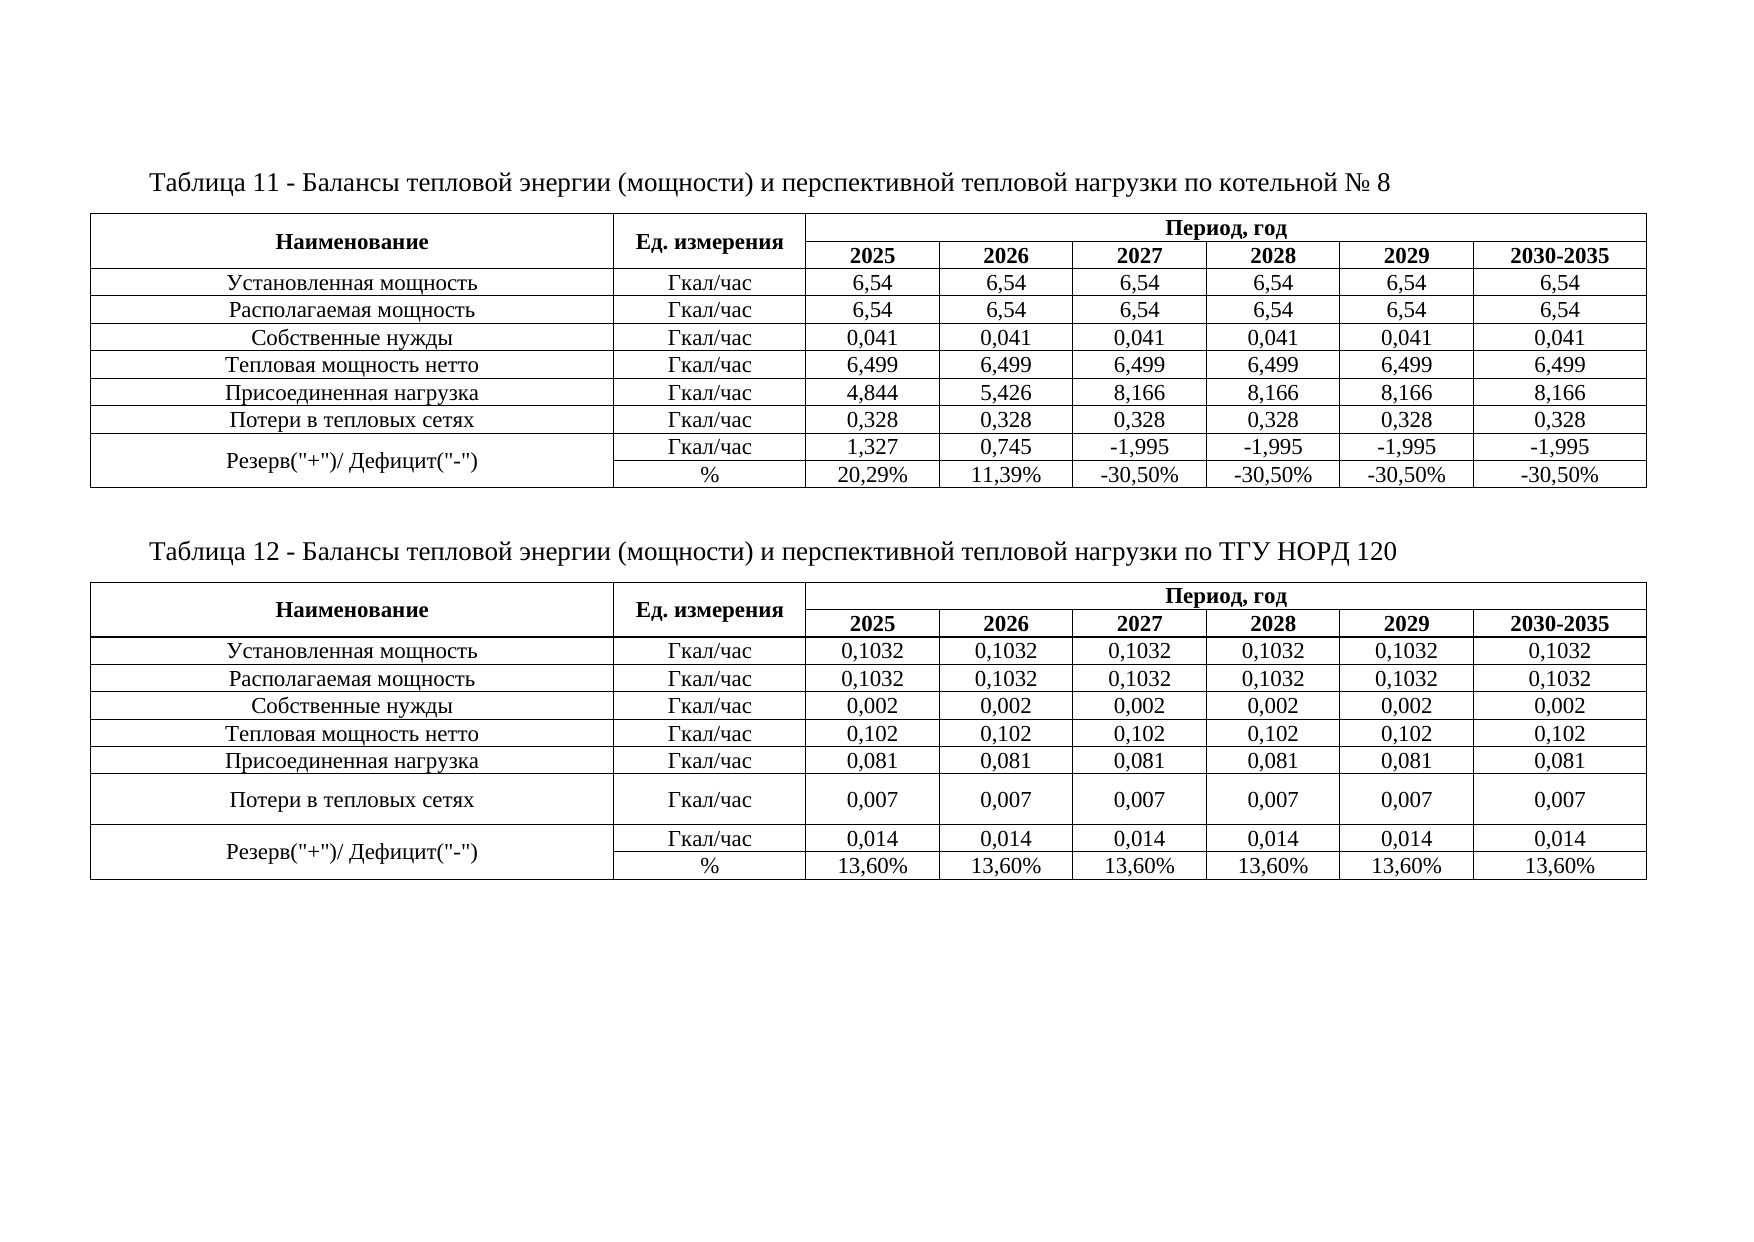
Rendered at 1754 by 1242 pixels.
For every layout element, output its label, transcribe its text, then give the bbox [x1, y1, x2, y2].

table_cell 0,1032 [806, 665, 939, 691]
table_cell -1,995 [1340, 434, 1473, 460]
table_header Ед. измерения [614, 583, 805, 636]
table_cell 0,041 [1474, 324, 1646, 350]
table_cell Гкал/час [614, 638, 805, 664]
table_cell 0,102 [1073, 720, 1206, 746]
table_cell 0,007 [806, 774, 939, 824]
table_cell -30,50% [1340, 461, 1473, 487]
table_cell 13,60% [806, 852, 939, 878]
table_cell 0,007 [1474, 774, 1646, 824]
table_cell Резерв("+")/ Дефицит("-") [91, 825, 613, 878]
table_cell 1,327 [806, 434, 939, 460]
table_cell 2029 [1340, 242, 1473, 268]
table_cell Гкал/час [614, 774, 805, 824]
table_cell 6,54 [1474, 269, 1646, 295]
table_cell 0,1032 [1474, 665, 1646, 691]
table_cell -30,50% [1073, 461, 1206, 487]
table_header Период, год [806, 214, 1646, 241]
table_cell 6,54 [940, 296, 1072, 323]
table_cell 0,745 [940, 434, 1072, 460]
table_cell 5,426 [940, 379, 1072, 405]
table_cell 2028 [1207, 610, 1339, 636]
table_cell 6,54 [1340, 296, 1473, 323]
table_cell Собственные нужды [91, 324, 613, 350]
table_cell 0,1032 [940, 638, 1072, 664]
table_cell 13,60% [940, 852, 1072, 878]
table_cell Гкал/час [614, 351, 805, 378]
table_cell 6,54 [1073, 269, 1206, 295]
table_cell Присоединенная нагрузка [91, 379, 613, 405]
table_cell 6,54 [1340, 269, 1473, 295]
table_cell 6,499 [1340, 351, 1473, 378]
table_cell 0,328 [1340, 406, 1473, 432]
table_cell 0,007 [1207, 774, 1339, 824]
table_cell Располагаемая мощность [91, 665, 613, 691]
table_cell 11,39% [940, 461, 1072, 487]
table_cell 0,014 [1207, 825, 1339, 851]
table_cell Гкал/час [614, 720, 805, 746]
table_cell Гкал/час [614, 692, 805, 718]
table_header Наименование [91, 214, 613, 268]
table_cell 0,1032 [1073, 638, 1206, 664]
table_cell -1,995 [1073, 434, 1206, 460]
table_cell 6,54 [806, 269, 939, 295]
table_cell 0,002 [1474, 692, 1646, 718]
table_cell 13,60% [1207, 852, 1339, 878]
table_header Период, год [806, 583, 1646, 609]
table_cell -1,995 [1474, 434, 1646, 460]
table_cell Установленная мощность [91, 269, 613, 295]
table_cell 0,014 [1073, 825, 1206, 851]
table_cell 0,1032 [940, 665, 1072, 691]
table_cell 0,102 [1474, 720, 1646, 746]
table_cell 2026 [940, 242, 1072, 268]
table_cell Гкал/час [614, 434, 805, 460]
table_cell Тепловая мощность нетто [91, 351, 613, 378]
table_cell 0,102 [806, 720, 939, 746]
table_cell Гкал/час [614, 324, 805, 350]
table_cell 6,54 [806, 296, 939, 323]
table_cell 8,166 [1207, 379, 1339, 405]
table_cell 2030-2035 [1474, 242, 1646, 268]
table_cell Гкал/час [614, 379, 805, 405]
text Таблица 11 - Балансы тепловой энергии (мощности) и перспективной тепловой нагрузки по котельной № 8 [90, 167, 1641, 198]
table_cell 0,081 [1340, 747, 1473, 773]
table_cell 0,007 [1340, 774, 1473, 824]
table_cell 0,002 [1340, 692, 1473, 718]
table_cell Располагаемая мощность [91, 296, 613, 323]
table_cell 0,014 [1474, 825, 1646, 851]
table_cell 2027 [1073, 610, 1206, 636]
table_cell 2025 [806, 242, 939, 268]
table_cell Гкал/час [614, 825, 805, 851]
table_cell 13,60% [1474, 852, 1646, 878]
table_cell 2026 [940, 610, 1072, 636]
table_cell 0,041 [1340, 324, 1473, 350]
table_cell 0,014 [940, 825, 1072, 851]
table_cell 8,166 [1474, 379, 1646, 405]
table_cell 0,328 [1207, 406, 1339, 432]
table_cell % [614, 852, 805, 878]
table_cell 6,54 [1207, 269, 1339, 295]
table_cell Гкал/час [614, 747, 805, 773]
table_cell 2027 [1073, 242, 1206, 268]
table_cell 0,328 [1073, 406, 1206, 432]
table_cell 0,1032 [1207, 638, 1339, 664]
table_cell Гкал/час [614, 269, 805, 295]
table_cell 0,041 [806, 324, 939, 350]
table_cell 6,54 [1207, 296, 1339, 323]
table_cell 6,54 [1474, 296, 1646, 323]
table_cell 0,002 [806, 692, 939, 718]
table_cell 0,041 [1073, 324, 1206, 350]
table_cell Потери в тепловых сетях [91, 774, 613, 824]
table_cell Потери в тепловых сетях [91, 406, 613, 432]
table_cell 2028 [1207, 242, 1339, 268]
table_cell 0,002 [1207, 692, 1339, 718]
table_cell 0,102 [1207, 720, 1339, 746]
table_cell 0,007 [940, 774, 1072, 824]
table_cell 0,041 [940, 324, 1072, 350]
table_cell Собственные нужды [91, 692, 613, 718]
table_cell 0,102 [940, 720, 1072, 746]
table_cell 8,166 [1340, 379, 1473, 405]
table_cell -1,995 [1207, 434, 1339, 460]
table_cell 0,041 [1207, 324, 1339, 350]
table_cell Тепловая мощность нетто [91, 720, 613, 746]
table_cell 0,328 [1474, 406, 1646, 432]
table_cell 0,102 [1340, 720, 1473, 746]
table_cell Резерв("+")/ Дефицит("-") [91, 434, 613, 487]
table_cell 0,081 [806, 747, 939, 773]
table_cell 4,844 [806, 379, 939, 405]
table_cell 6,499 [940, 351, 1072, 378]
table_cell 2029 [1340, 610, 1473, 636]
table_cell 8,166 [1073, 379, 1206, 405]
table_cell 0,081 [940, 747, 1072, 773]
table_cell Гкал/час [614, 665, 805, 691]
table_cell 6,54 [1073, 296, 1206, 323]
table_cell -30,50% [1474, 461, 1646, 487]
table_cell 0,1032 [1340, 638, 1473, 664]
table_cell 0,014 [806, 825, 939, 851]
table_cell 2030-2035 [1474, 610, 1646, 636]
table_cell 0,002 [1073, 692, 1206, 718]
table_cell 0,014 [1340, 825, 1473, 851]
table_cell 0,007 [1073, 774, 1206, 824]
table_cell 0,1032 [1073, 665, 1206, 691]
table_cell 6,499 [1207, 351, 1339, 378]
table_cell 0,1032 [1207, 665, 1339, 691]
table_cell 6,499 [806, 351, 939, 378]
table_cell 0,081 [1207, 747, 1339, 773]
table_cell 0,002 [940, 692, 1072, 718]
table_cell 6,499 [1474, 351, 1646, 378]
table_cell 0,328 [806, 406, 939, 432]
table_cell Гкал/час [614, 406, 805, 432]
table_cell 13,60% [1073, 852, 1206, 878]
table_cell 0,1032 [1474, 638, 1646, 664]
table_cell 0,1032 [1340, 665, 1473, 691]
table_cell 0,081 [1073, 747, 1206, 773]
table_cell 0,081 [1474, 747, 1646, 773]
table_cell 2025 [806, 610, 939, 636]
table_header Наименование [91, 583, 613, 636]
table_cell -30,50% [1207, 461, 1339, 487]
table_cell Установленная мощность [91, 638, 613, 664]
table_cell 0,328 [940, 406, 1072, 432]
table_cell % [614, 461, 805, 487]
table_cell 13,60% [1340, 852, 1473, 878]
table_cell 6,54 [940, 269, 1072, 295]
table_cell 0,1032 [806, 638, 939, 664]
table_cell 6,499 [1073, 351, 1206, 378]
table_cell Присоединенная нагрузка [91, 747, 613, 773]
text Таблица 12 - Балансы тепловой энергии (мощности) и перспективной тепловой нагрузки по ТГУ НОРД 120 [90, 535, 1646, 566]
table_header Ед. измерения [614, 214, 805, 268]
table_cell Гкал/час [614, 296, 805, 323]
table_cell 20,29% [806, 461, 939, 487]
